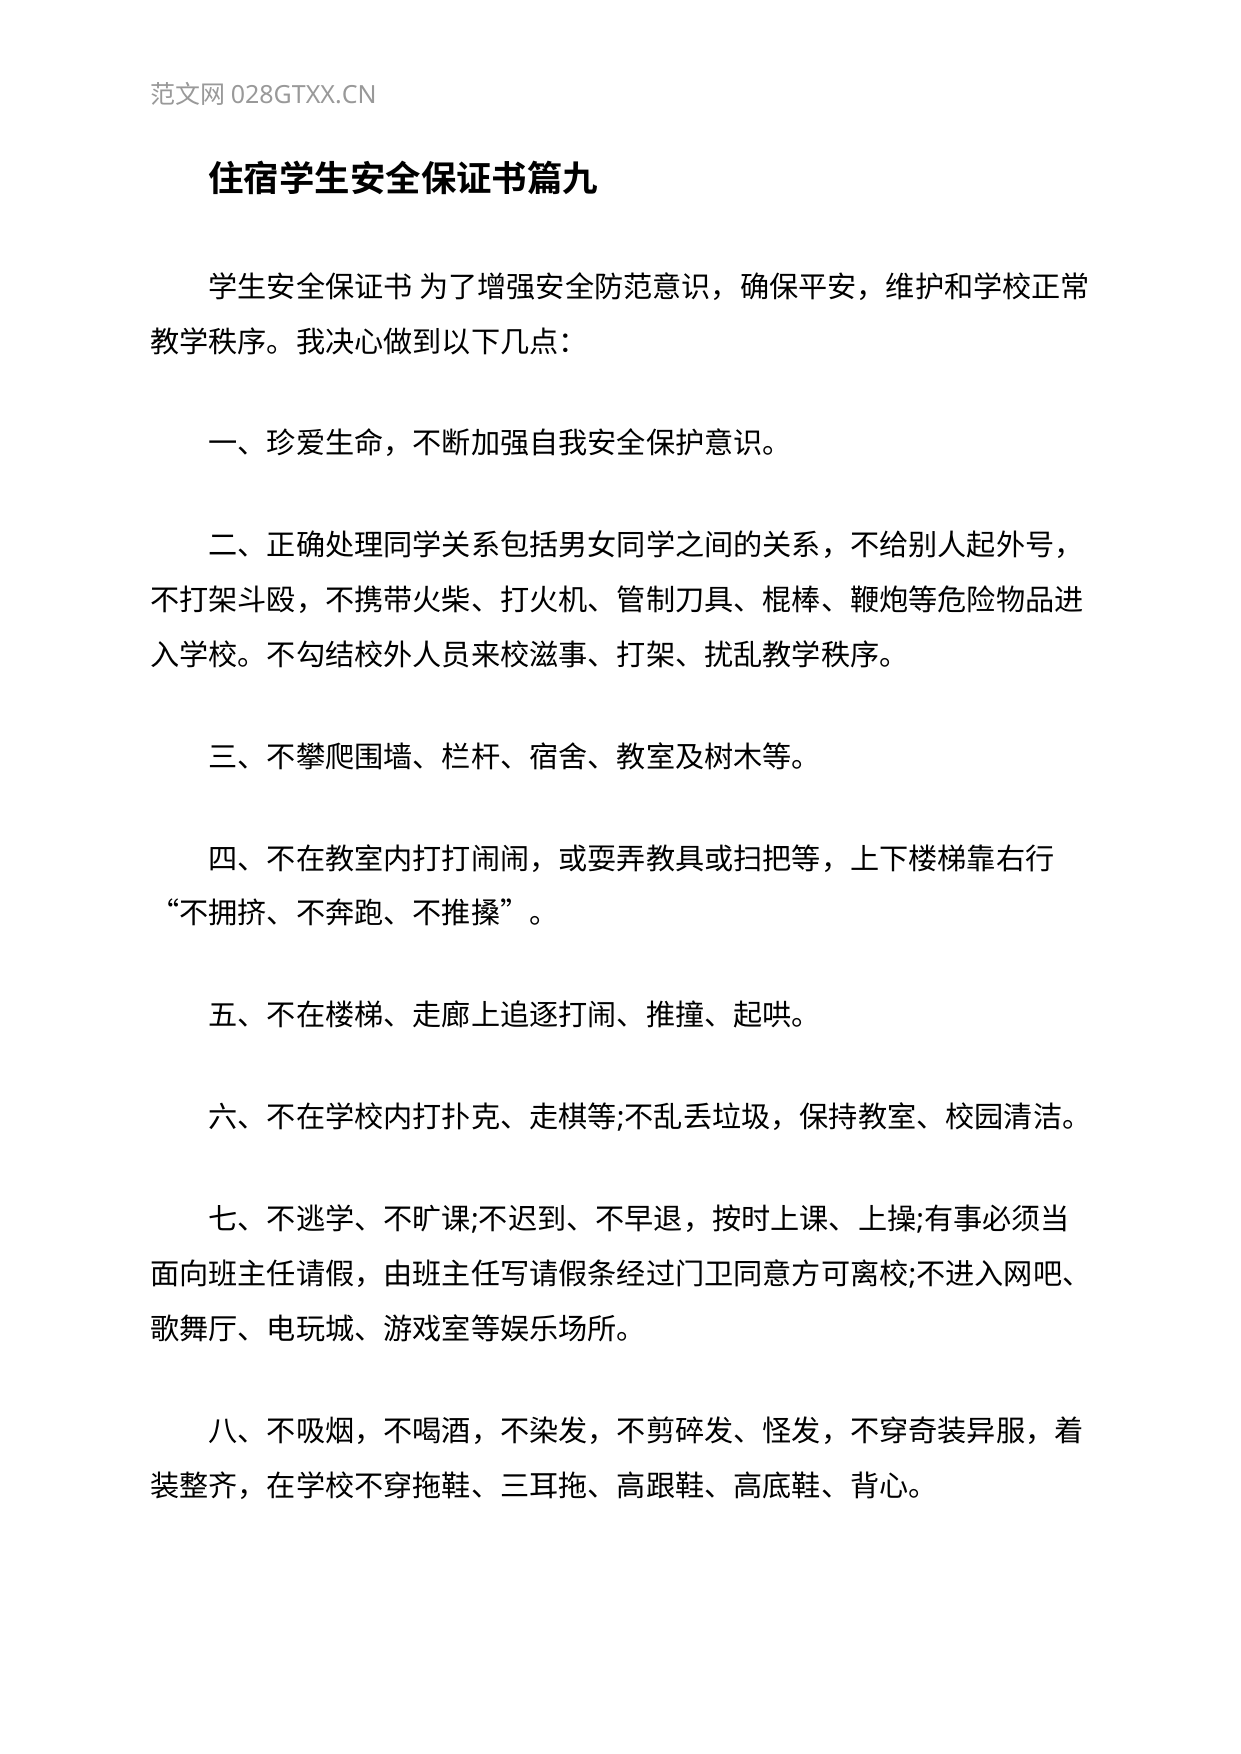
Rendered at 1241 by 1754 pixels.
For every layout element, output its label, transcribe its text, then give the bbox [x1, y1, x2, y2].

text 住宿学生安全保证书篇九 [150, 150, 1090, 201]
text 学生安全保证书 为了增强安全防范意识，确保平安，维护和学校正常教学秩序。我决心做到以下几点： [150, 263, 1090, 361]
text 七、不逃学、不旷课;不迟到、不早退，按时上课、上操;有事必须当面向班主任请假，由班主任写请假条经过门卫同意方可离校;不进入网吧、歌舞厅、电玩城、游戏室等娱乐场所。 [150, 1196, 1090, 1348]
text 五、不在楼梯、走廊上追逐打闹、推撞、起哄。 [150, 992, 1090, 1034]
text 四、不在教室内打打闹闹，或耍弄教具或扫把等，上下楼梯靠右行“不拥挤、不奔跑、不推搡”。 [150, 835, 1090, 932]
text 一、珍爱生命，不断加强自我安全保护意识。 [150, 420, 1090, 462]
text 六、不在学校内打扑克、走棋等;不乱丢垃圾，保持教室、校园清洁。 [150, 1094, 1090, 1136]
text 三、不攀爬围墙、栏杆、宿舍、教室及树木等。 [150, 733, 1090, 776]
text 二、正确处理同学关系包括男女同学之间的关系，不给别人起外号，不打架斗殴，不携带火柴、打火机、管制刀具、棍棒、鞭炮等危险物品进入学校。不勾结校外人员来校滋事、打架、扰乱教学秩序。 [150, 522, 1090, 674]
text 八、不吸烟，不喝酒，不染发，不剪碎发、怪发，不穿奇装异服，着装整齐，在学校不穿拖鞋、三耳拖、高跟鞋、高底鞋、背心。 [150, 1407, 1090, 1504]
